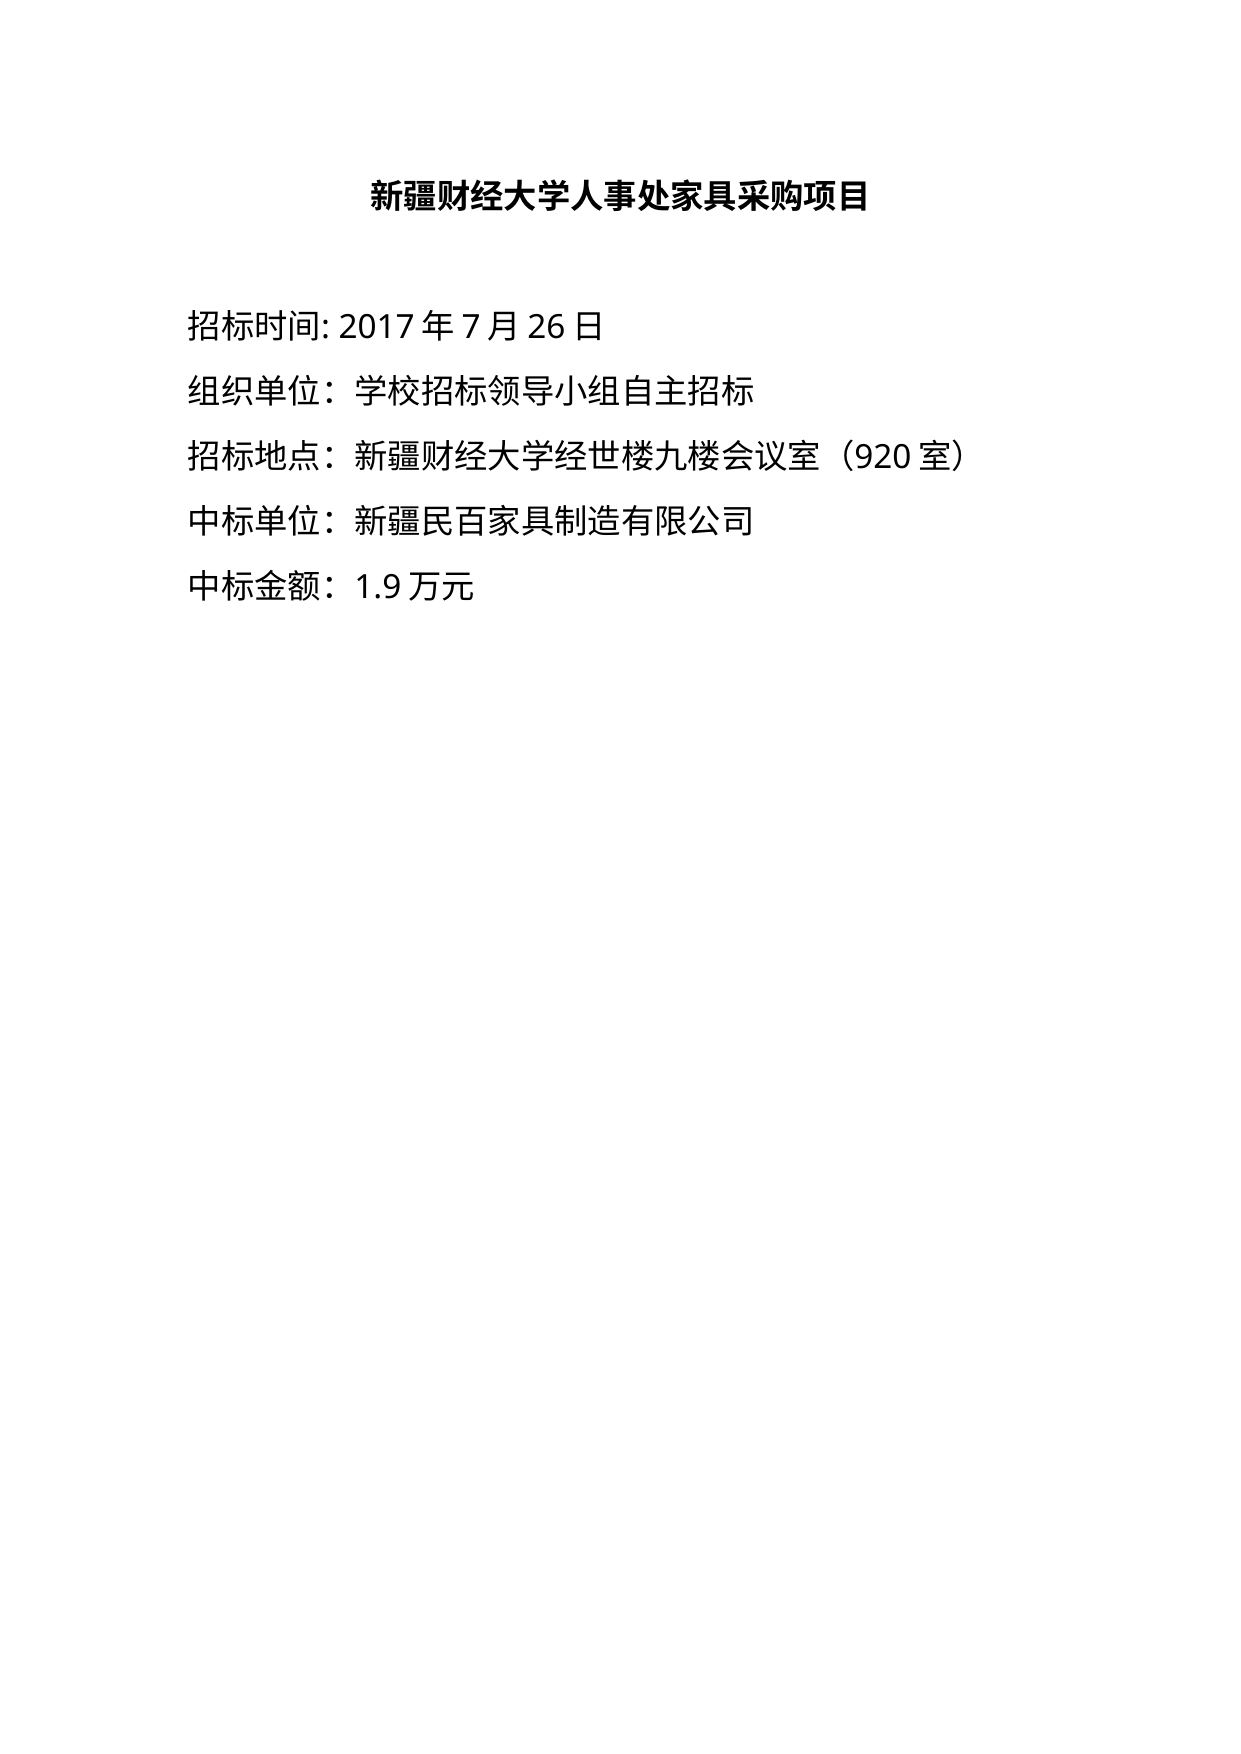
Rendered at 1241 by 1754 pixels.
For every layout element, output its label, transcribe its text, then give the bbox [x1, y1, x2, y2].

text 组织单位：学校招标领导小组自主招标 [187, 357, 1053, 422]
text 中标单位：新疆民百家具制造有限公司 [187, 487, 1053, 552]
text 中标金额：1.9万元 [187, 552, 1053, 617]
text 招标时间: 2017年7月26日 [187, 292, 1053, 357]
text 招标地点：新疆财经大学经世楼九楼会议室（920室） [187, 422, 1053, 487]
text 新疆财经大学人事处家具采购项目 [187, 162, 1053, 227]
